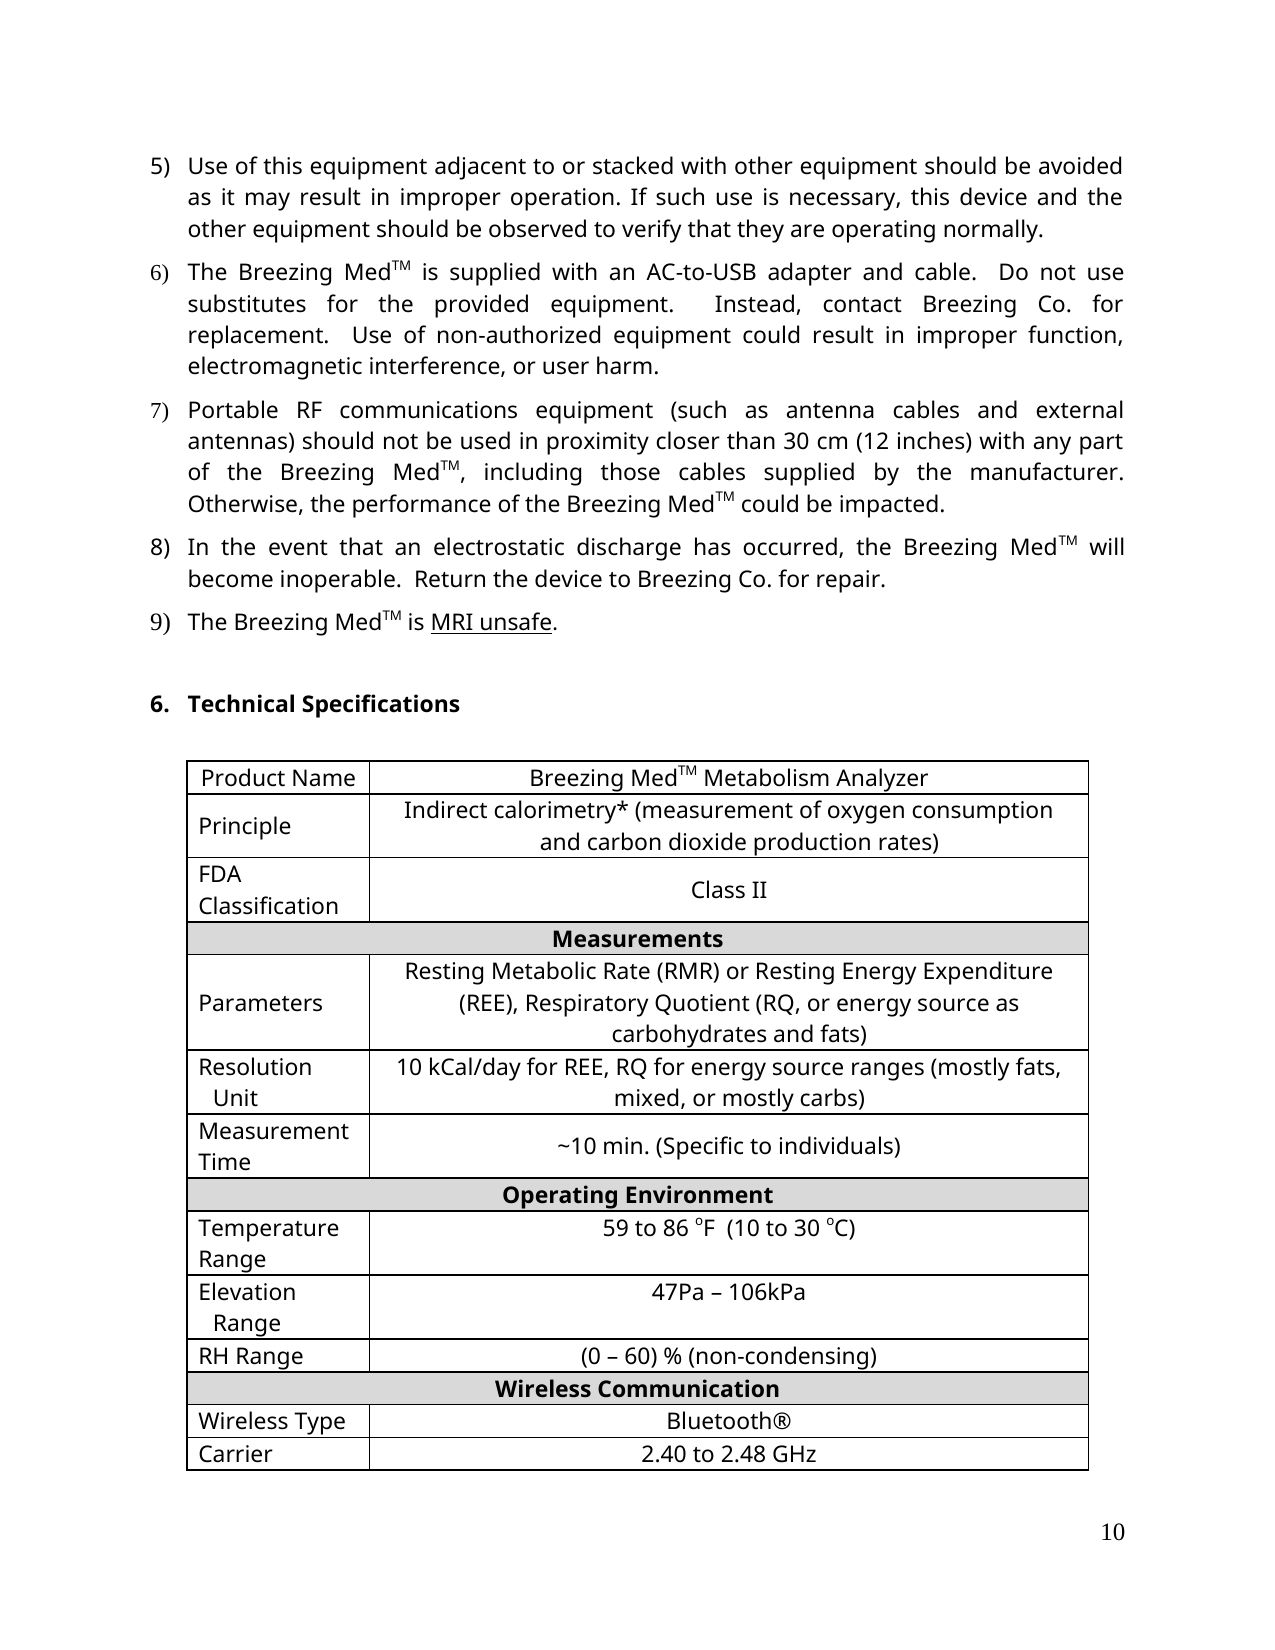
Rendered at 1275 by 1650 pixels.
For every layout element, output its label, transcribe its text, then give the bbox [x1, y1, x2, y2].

table_cell Bluetooth® [370, 1405, 1088, 1437]
table_cell Measurement Time [188, 1115, 369, 1177]
list Portable RF communications equipment (such as antenna cables and external antennas) should not be used in proximity closer than 30 cm (12 inches) with any part of the Breezing MedTM, including those cables supplied by the manufacturer. Otherwise, the performance of the Breezing MedTM could be impacted. [150, 394, 1125, 519]
table_cell Indirect calorimetry* (measurement of oxygen consumption and carbon dioxide production rates) [370, 795, 1088, 857]
table_header Product Name [188, 762, 369, 793]
table_cell Temperature Range [188, 1212, 369, 1274]
table_cell (0 – 60) % (non-condensing) [370, 1340, 1088, 1371]
subtitle Technical Specifications [150, 687, 1125, 719]
table_cell 47Pa – 106kPa [370, 1276, 1088, 1338]
table_cell 10 kCal/day for REE, RQ for energy source ranges (mostly fats, mixed, or mostly carbs) [370, 1051, 1088, 1113]
table_cell Principle [188, 795, 369, 857]
table_cell Wireless Communication [188, 1373, 1088, 1404]
table_cell Elevation Range [188, 1276, 369, 1338]
table_cell FDA Classification [188, 858, 369, 921]
table_cell ~10 min. (Specific to individuals) [370, 1115, 1088, 1177]
table_cell Class II [370, 858, 1088, 921]
table_cell Operating Environment [188, 1179, 1088, 1210]
table_cell Carrier Frequencies [188, 1438, 369, 1469]
list The Breezing MedTM is MRI unsafe. [150, 606, 1125, 637]
list The Breezing MedTM is supplied with an AC-to-USB adapter and cable. Do not use substitutes for the provided equipment. Instead, contact Breezing Co. for replacement. Use of non-authorized equipment could result in improper function, electromagnetic interference, or user harm. [150, 256, 1125, 381]
table_header Breezing MedTM Metabolism Analyzer [370, 762, 1088, 793]
list In the event that an electrostatic discharge has occurred, the Breezing MedTM will become inoperable. Return the device to Breezing Co. for repair. [150, 531, 1125, 594]
table_cell Wireless Type [188, 1405, 369, 1437]
table_cell Parameters [188, 955, 369, 1049]
table_cell 2.40 to 2.48 GHz [370, 1438, 1088, 1469]
table_cell Resting Metabolic Rate (RMR) or Resting Energy Expenditure (REE), Respiratory Quotient (RQ, or energy source as carbohydrates and fats) [370, 955, 1088, 1049]
table_cell Measurements [188, 923, 1088, 954]
table_cell RH Range [188, 1340, 369, 1371]
table_cell 59 to 86 oF (10 to 30 oC) [370, 1212, 1088, 1274]
table_cell Resolution Unit [188, 1051, 369, 1113]
list Use of this equipment adjacent to or stacked with other equipment should be avoided as it may result in improper operation. If such use is necessary, this device and the other equipment should be observed to verify that they are operating normally. [150, 150, 1125, 244]
